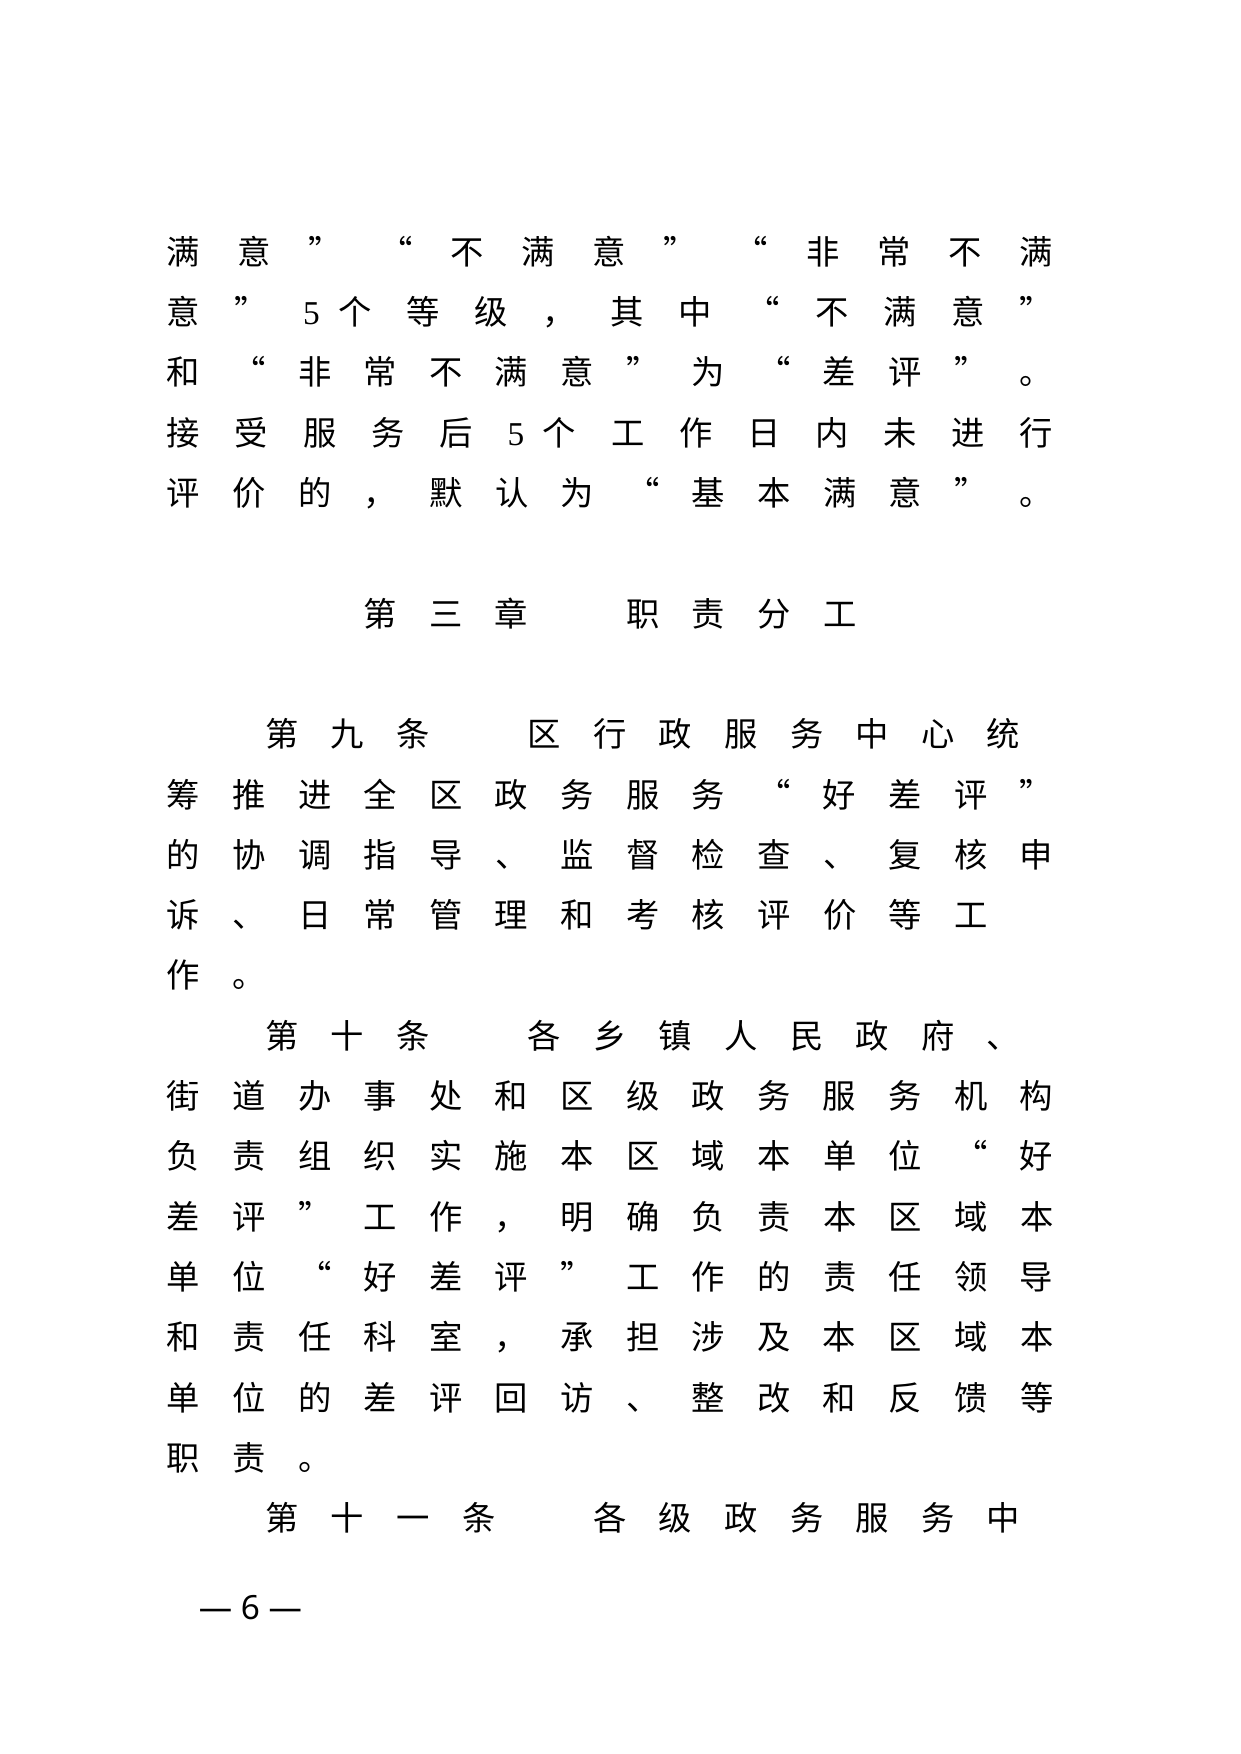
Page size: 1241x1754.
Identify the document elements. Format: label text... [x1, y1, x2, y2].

list 第十条 各乡镇人民政府、街道办事处和区级政务服务机构负责组织实施本区域本单位“好差评”工作，明确负责本区域本单位“好差评”工作的责任领导和责任科室，承担涉及本区域本单位的差评回访、整改和反馈等职责。 [167, 1003, 1085, 1486]
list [167, 1486, 1085, 1546]
list 第三章 职责分工 [167, 581, 1085, 642]
list 第九条 区行政服务中心统筹推进全区政务服务“好差评”的协调指导、监督检查、复核申诉、日常管理和考核评价等工作。 [167, 702, 1085, 1003]
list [167, 219, 1085, 521]
